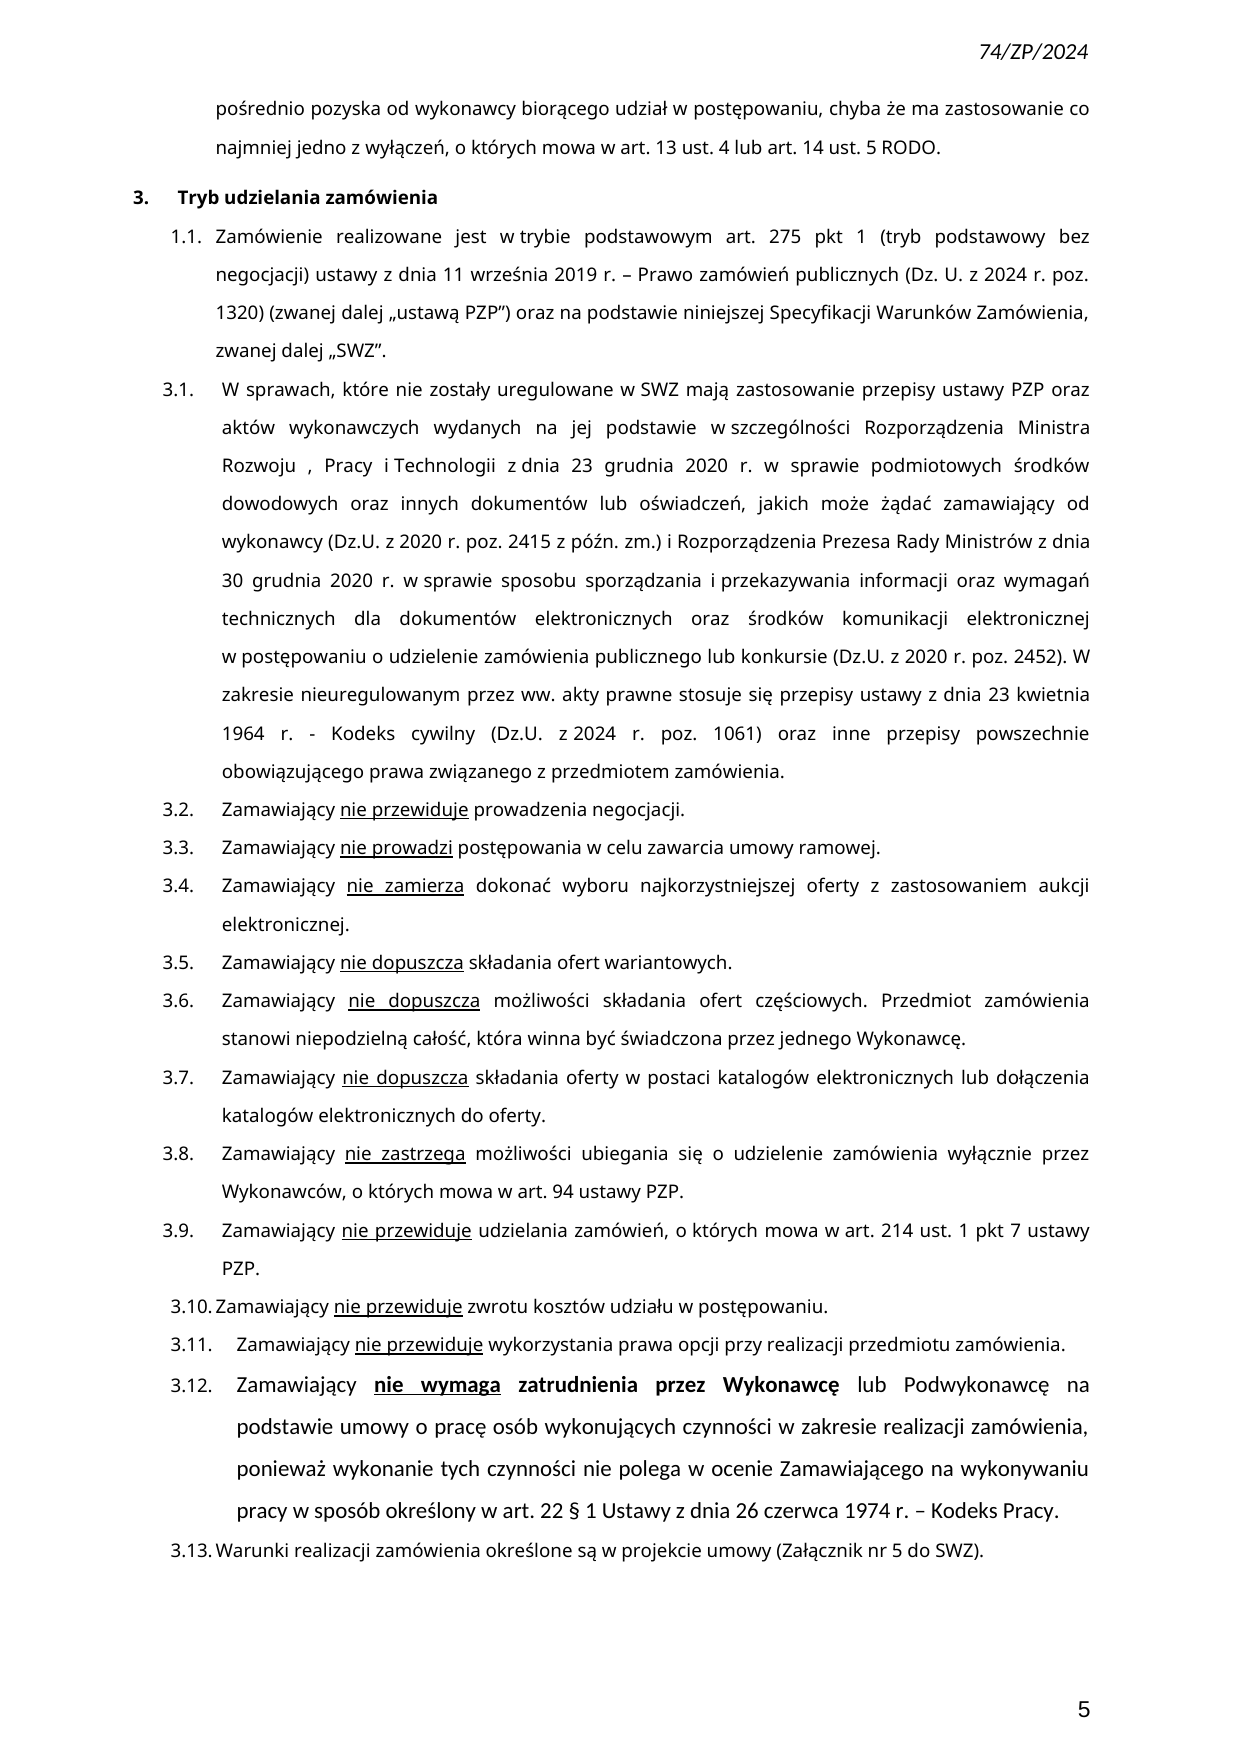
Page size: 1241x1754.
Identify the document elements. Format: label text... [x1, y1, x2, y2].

list Zamówienie realizowane jest w trybie podstawowym art. 275 pkt 1 (tryb podstawowy bez negocjacji) ustawy z dnia 11 września 2019 r. – Prawo zamówień publicznych (Dz. U. z 2024 r. poz. 1320) (zwanej dalej „ustawą PZP”) oraz na podstawie niniejszej Specyfikacji Warunków Zamówienia, zwanej dalej „SWZ”. [170, 223, 1090, 363]
list Zamawiający nie prowadzi postępowania w celu zawarcia umowy ramowej. [162, 834, 1090, 860]
list Warunki realizacji zamówienia określone są w projekcie umowy (Załącznik nr 5 do SWZ). [170, 1538, 1090, 1563]
list Zamawiający nie dopuszcza możliwości składania ofert częściowych. Przedmiot zamówienia stanowi niepodzielną całość, która winna być świadczona przez jednego Wykonawcę. [162, 987, 1090, 1051]
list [170, 96, 1090, 159]
list Zamawiający nie dopuszcza składania oferty w postaci katalogów elektronicznych lub dołączenia katalogów elektronicznych do oferty. [162, 1064, 1090, 1128]
list Zamawiający nie przewiduje wykorzystania prawa opcji przy realizacji przedmiotu zamówienia. [170, 1332, 1090, 1357]
list Zamawiający nie przewiduje zwrotu kosztów udziału w postępowaniu. [170, 1293, 1090, 1319]
list Zamawiający nie przewiduje prowadzenia negocjacji. [162, 796, 1090, 822]
subtitle Tryb udzielania zamówienia [133, 185, 1090, 210]
list Zamawiający nie przewiduje udzielania zamówień, o których mowa w art. 214 ust. 1 pkt 7 ustawy PZP. [162, 1217, 1090, 1281]
list Zamawiający nie wymaga zatrudnienia przez Wykonawcę lub Podwykonawcę na podstawie umowy o pracę osób wykonujących czynności w zakresie realizacji zamówienia, ponieważ wykonanie tych czynności nie polega w ocenie Zamawiającego na wykonywaniu pracy w sposób określony w art. 22 § 1 Ustawy z dnia 26 czerwca 1974 r. – Kodeks Pracy. [170, 1370, 1090, 1524]
list Zamawiający nie zamierza dokonać wyboru najkorzystniejszej oferty z zastosowaniem aukcji elektronicznej. [162, 873, 1090, 937]
list W sprawach, które nie zostały uregulowane w SWZ mają zastosowanie przepisy ustawy PZP oraz aktów wykonawczych wydanych na jej podstawie w szczególności Rozporządzenia Ministra Rozwoju , Pracy i Technologii z dnia 23 grudnia 2020 r. w sprawie podmiotowych środków dowodowych oraz innych dokumentów lub oświadczeń, jakich może żądać zamawiający od wykonawcy (Dz.U. z 2020 r. poz. 2415 z późn. zm.) i Rozporządzenia Prezesa Rady Ministrów z dnia 30 grudnia 2020 r. w sprawie sposobu sporządzania i przekazywania informacji oraz wymagań technicznych dla dokumentów elektronicznych oraz środków komunikacji elektronicznej w postępowaniu o udzielenie zamówienia publicznego lub konkursie (Dz.U. z 2020 r. poz. 2452). W zakresie nieuregulowanym przez ww. akty prawne stosuje się przepisy ustawy z dnia 23 kwietnia 1964 r. - Kodeks cywilny (Dz.U. z 2024 r. poz. 1061) oraz inne przepisy powszechnie obowiązującego prawa związanego z przedmiotem zamówienia. [162, 376, 1090, 784]
list Zamawiający nie dopuszcza składania ofert wariantowych. [162, 949, 1090, 975]
list Zamawiający nie zastrzega możliwości ubiegania się o udzielenie zamówienia wyłącznie przez Wykonawców, o których mowa w art. 94 ustawy PZP. [162, 1140, 1090, 1204]
